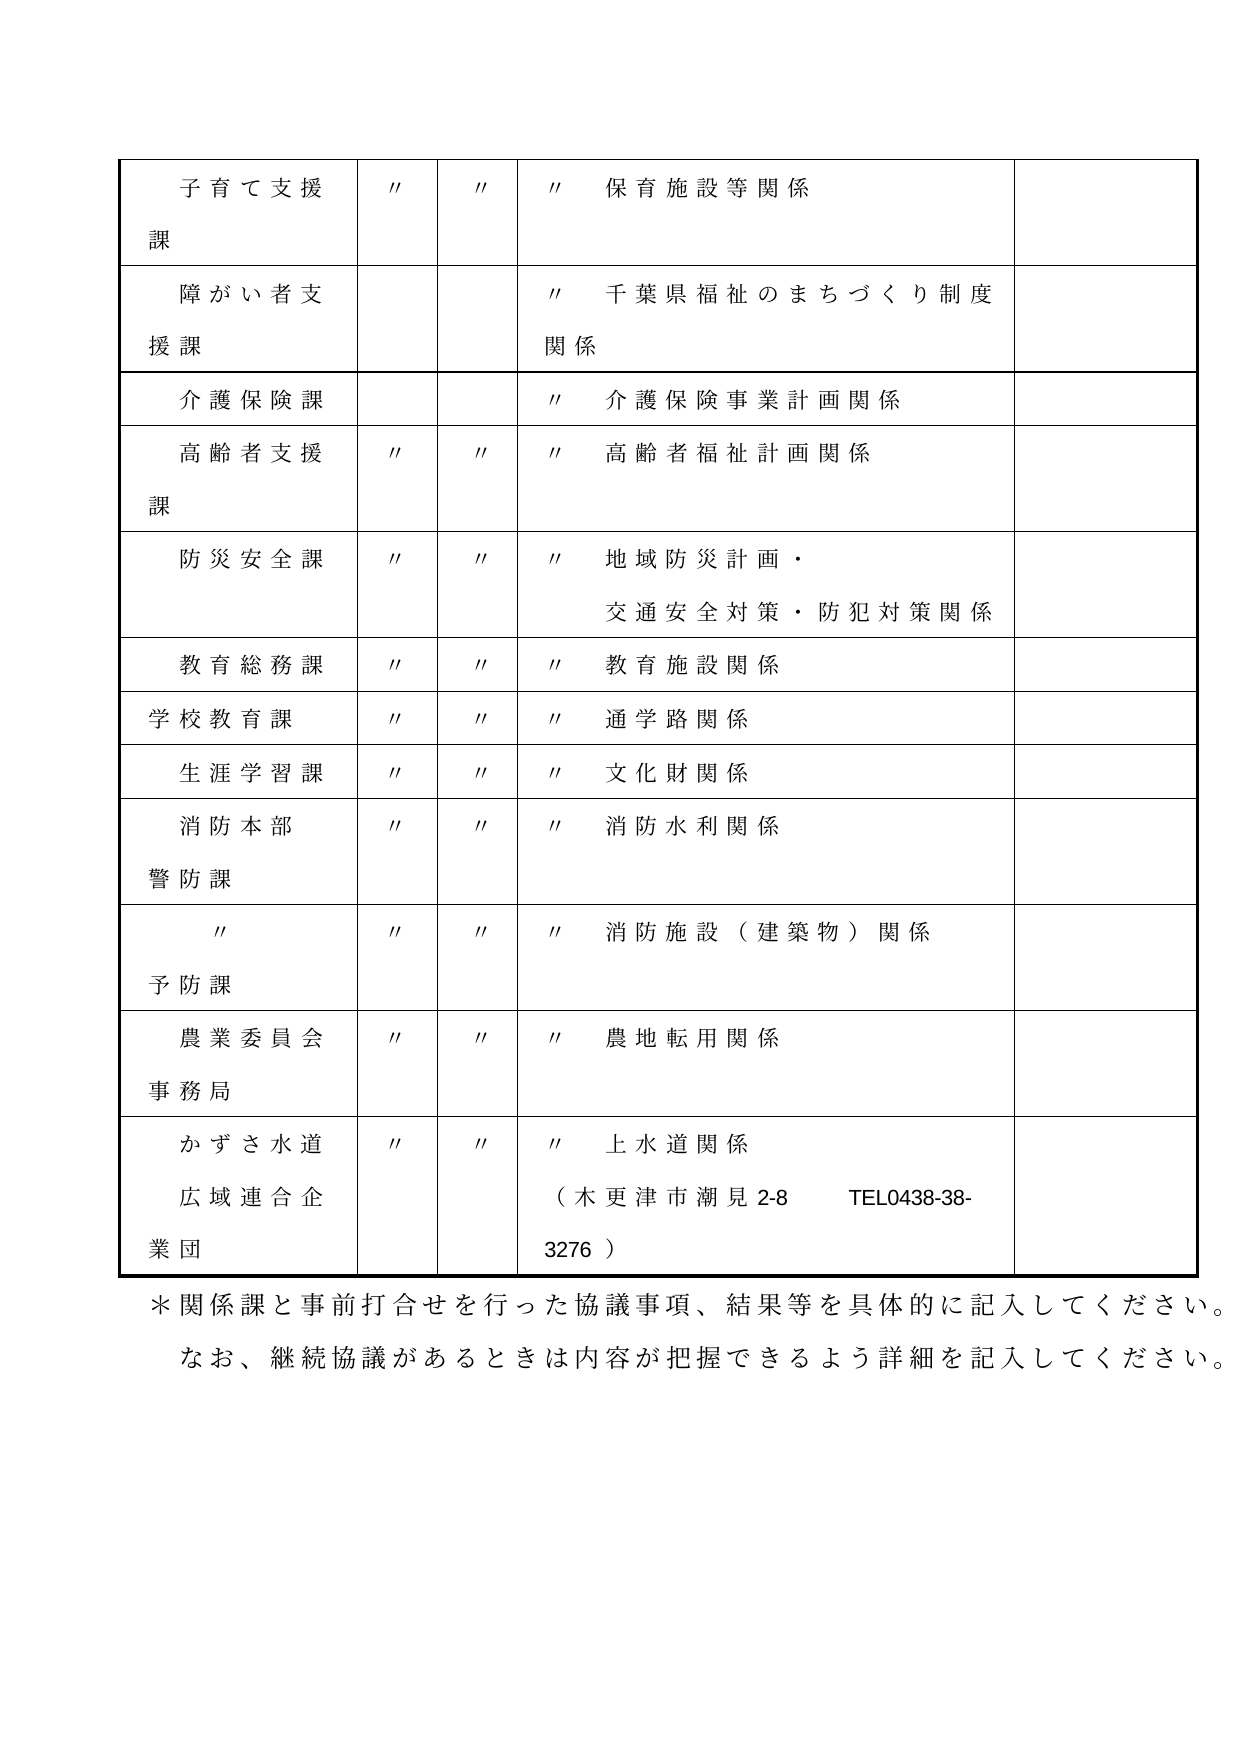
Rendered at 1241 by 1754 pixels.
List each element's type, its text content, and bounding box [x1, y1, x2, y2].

table_cell 〃 [438, 532, 517, 637]
table_cell [358, 373, 437, 425]
table_cell [438, 266, 517, 371]
table_cell [1015, 373, 1196, 425]
table_cell [1015, 532, 1196, 637]
table_cell 〃 [358, 426, 437, 531]
table_cell 〃 上水道関係 （木更津市潮見2-8 TEL0438-38-3276） [518, 1117, 1014, 1274]
table_cell 〃 教育施設関係 [518, 638, 1014, 691]
table_cell [358, 266, 437, 371]
table_cell 消防本部 警防課 [121, 799, 357, 904]
table_cell 〃 予防課 [121, 905, 357, 1010]
table_cell 〃 保育施設等関係 [518, 160, 1014, 265]
table_cell [1015, 638, 1196, 691]
table_cell 〃 [358, 638, 437, 691]
table_cell [1015, 905, 1196, 1010]
table_cell 〃 [438, 799, 517, 904]
table_cell 子育て支援課 [121, 160, 357, 265]
table_cell [1015, 1011, 1196, 1116]
table_cell 〃 [438, 745, 517, 798]
table_cell [1015, 1117, 1196, 1274]
table_cell 教育総務課 [121, 638, 357, 691]
table_cell 〃 [358, 692, 437, 744]
table_cell [1015, 745, 1196, 798]
table_cell 〃 [438, 1117, 517, 1274]
table_cell 〃 [438, 426, 517, 531]
table_cell [1015, 160, 1196, 265]
table_cell 生涯学習課 [121, 745, 357, 798]
table_cell 〃 通学路関係 [518, 692, 1014, 744]
table_cell 〃 [358, 1011, 437, 1116]
table_cell かずさ水道 広域連合企業団 [121, 1117, 357, 1274]
table_cell 〃 [438, 160, 517, 265]
table_cell 〃 [358, 532, 437, 637]
table_cell 防災安全課 [121, 532, 357, 637]
table_cell 〃 [438, 638, 517, 691]
text ＊関係課と事前打合せを行った協議事項、結果等を具体的に記入してください。なお、継続協議があるときは内容が把握できるよう詳細を記入してください。 [119, 1277, 1239, 1382]
table_cell 農業委員会事務局 [121, 1011, 357, 1116]
table_cell 高齢者支援課 [121, 426, 357, 531]
table_cell 〃 [358, 1117, 437, 1274]
table_cell [438, 373, 517, 425]
table_cell 〃 高齢者福祉計画関係 [518, 426, 1014, 531]
table_cell 〃 [438, 905, 517, 1010]
table_cell [1015, 266, 1196, 371]
table_cell 〃 消防施設（建築物）関係 [518, 905, 1014, 1010]
table_cell 障がい者支援課 [121, 266, 357, 371]
table_cell [1015, 799, 1196, 904]
table_cell 〃 介護保険事業計画関係 [518, 373, 1014, 425]
table_cell 〃 [358, 905, 437, 1010]
table_cell 〃 [438, 1011, 517, 1116]
table_cell 〃 [358, 799, 437, 904]
table_cell 〃 千葉県福祉のまちづくり制度関係 [518, 266, 1014, 371]
table_cell 〃 地域防災計画・ 交通安全対策・防犯対策関係 [518, 532, 1014, 637]
table_cell 介護保険課 [121, 373, 357, 425]
table_cell 〃 [438, 692, 517, 744]
table_cell [1015, 692, 1196, 744]
table_cell [1015, 426, 1196, 531]
table_cell 学校教育課 [121, 692, 357, 744]
table_cell 〃 [358, 745, 437, 798]
table_cell 〃 農地転用関係 [518, 1011, 1014, 1116]
table_cell 〃 消防水利関係 [518, 799, 1014, 904]
table_cell 〃 文化財関係 [518, 745, 1014, 798]
table_cell 〃 [358, 160, 437, 265]
